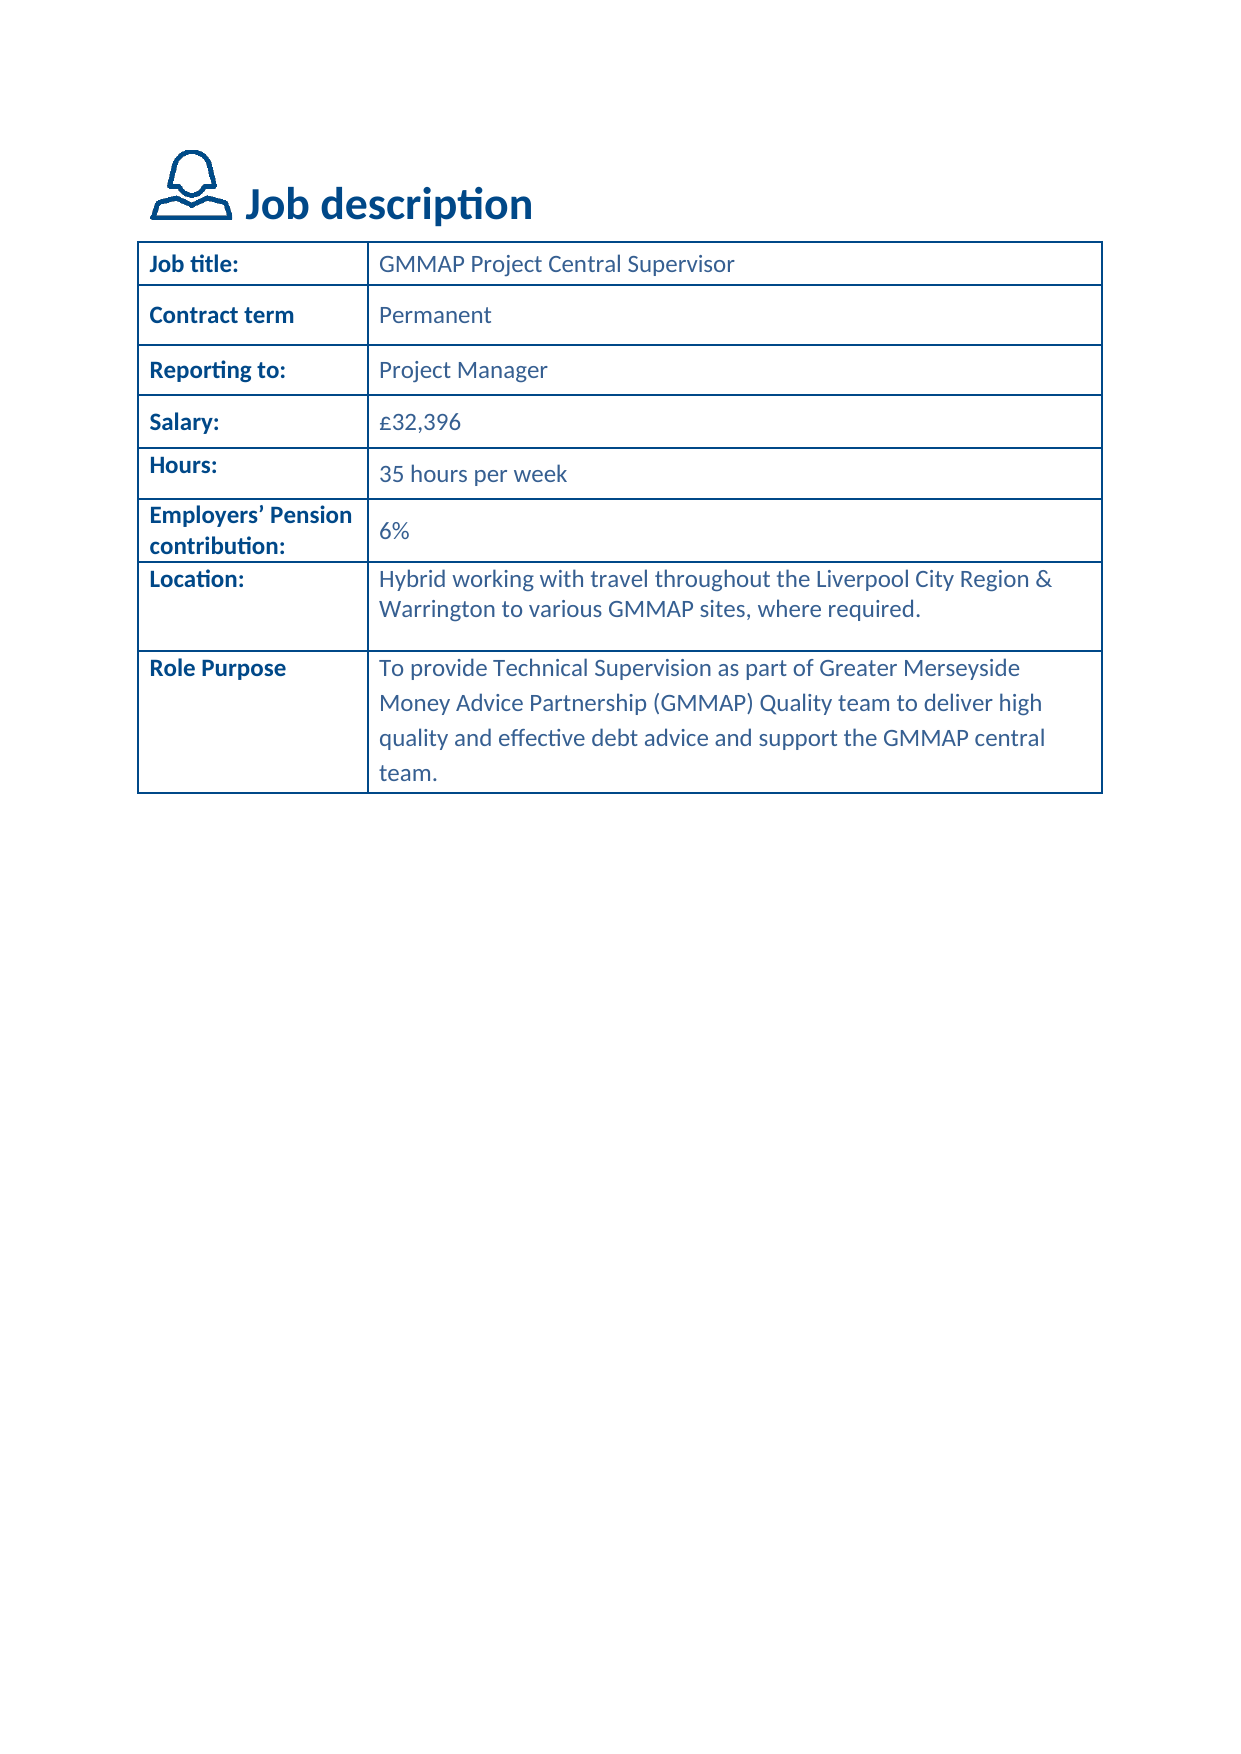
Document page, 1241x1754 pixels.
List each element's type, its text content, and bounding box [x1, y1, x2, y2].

picture [150, 150, 233, 220]
table_cell 35 hours per week [369, 449, 1101, 498]
table_cell Project Manager [369, 346, 1101, 394]
table_cell £32,396 [369, 396, 1101, 447]
table_cell Salary: [139, 396, 367, 447]
table_cell Hybrid working with travel throughout the Liverpool City Region & Warrington to various GMMAP sites, where required. [369, 563, 1101, 650]
table_header GMMAP Project Central Supervisor [369, 243, 1101, 284]
table_cell To provide Technical Supervision as part of Greater Merseyside Money Advice Partnership (GMMAP) Quality team to deliver high quality and effective debt advice and support the GMMAP central team. [369, 652, 1101, 792]
table_cell 6% [369, 500, 1101, 561]
table_cell Permanent [369, 286, 1101, 344]
table_cell Employers’ Pension contribution: [139, 500, 367, 561]
table_cell Hours: [139, 449, 367, 498]
table_cell Contract term [139, 286, 367, 344]
text Job description [150, 150, 1090, 231]
table_cell Location: [139, 563, 367, 650]
table_cell Role Purpose [139, 652, 367, 792]
table_header Job title: [139, 243, 367, 284]
table_cell Reporting to: [139, 346, 367, 394]
